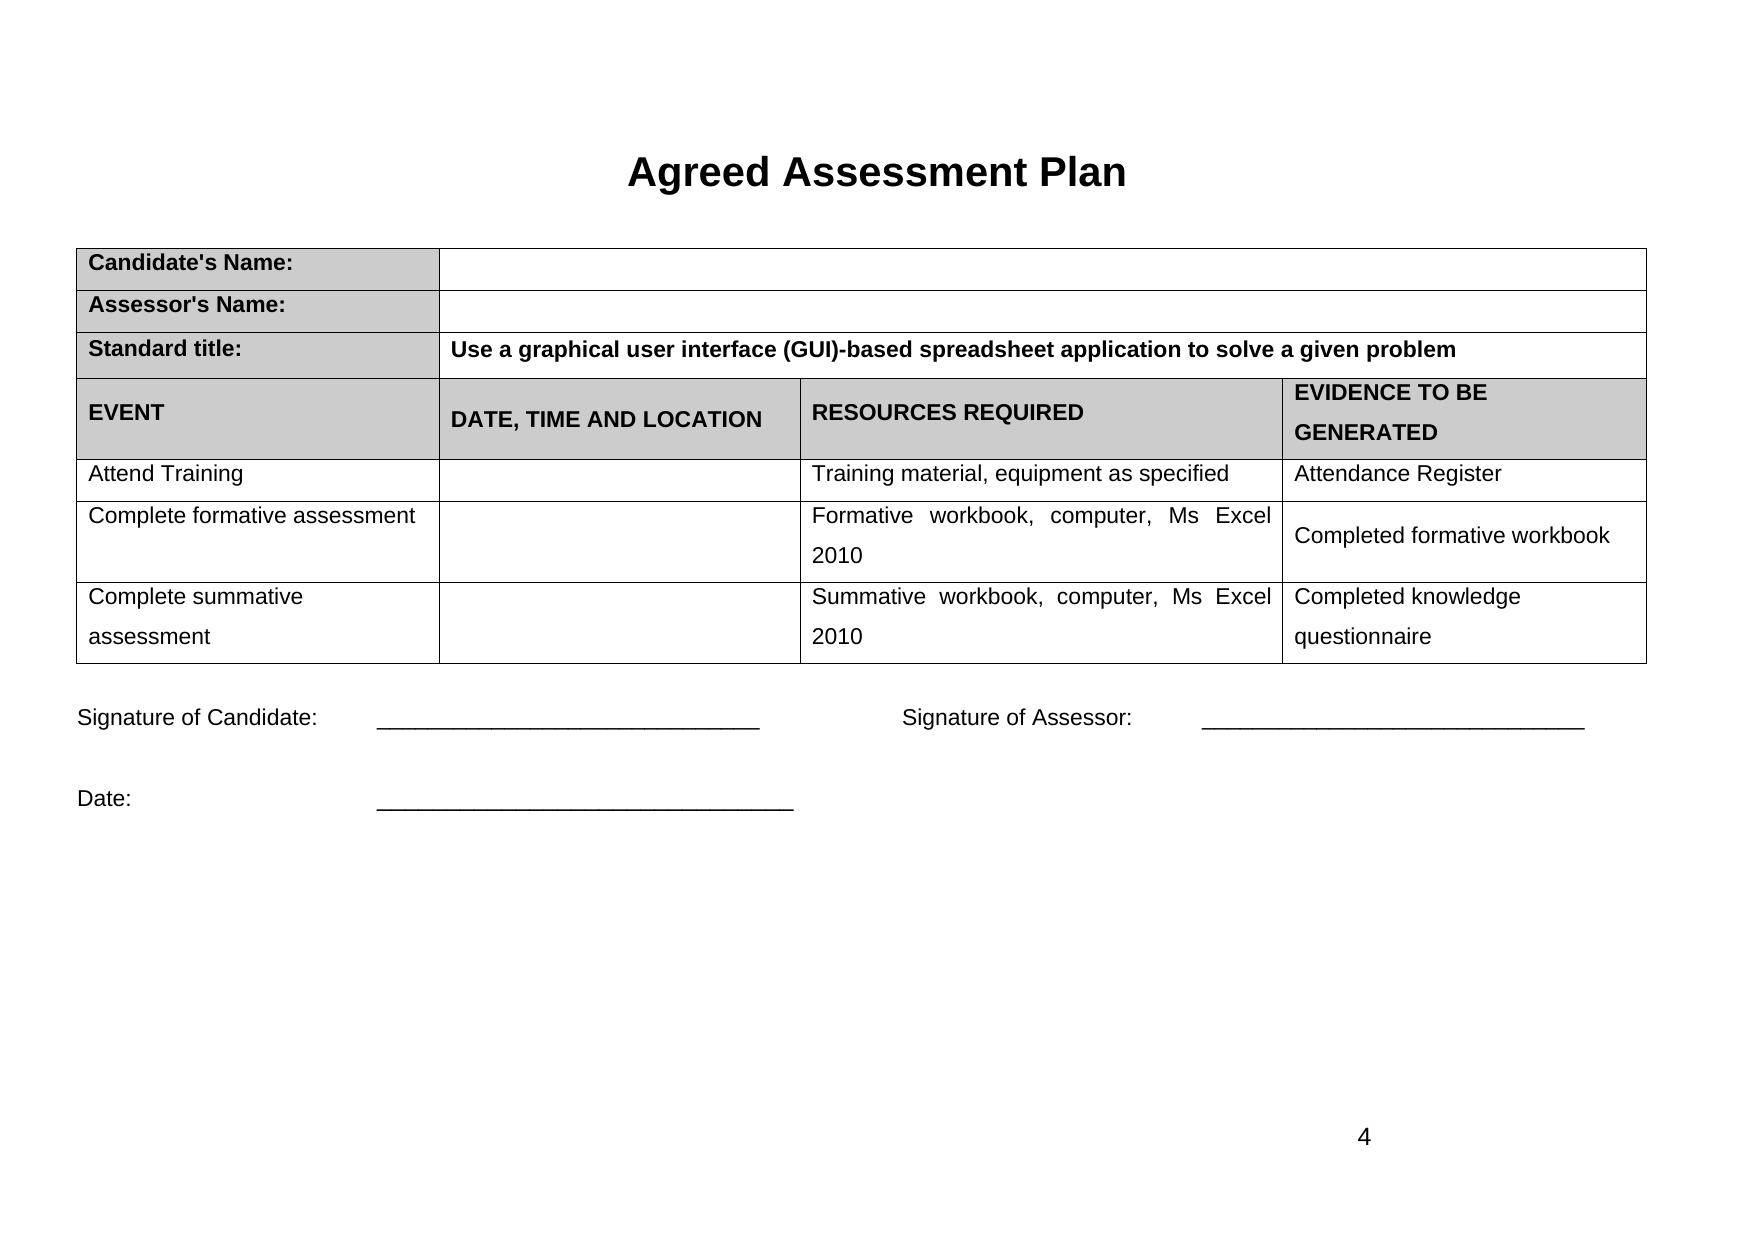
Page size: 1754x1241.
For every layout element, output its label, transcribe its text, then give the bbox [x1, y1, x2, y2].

table_cell [440, 291, 1646, 332]
table_cell Training material, equipment as specified [801, 460, 1282, 501]
table_cell EVENT [77, 379, 439, 459]
table_header Candidate's Name: [77, 249, 439, 290]
table_cell Use a graphical user interface (GUI)-based spreadsheet application to solve a given problem [440, 333, 1646, 378]
table_cell RESOURCES REQUIRED [801, 379, 1282, 459]
table_cell Formative workbook, computer, Ms Excel 2010 [801, 502, 1282, 582]
table_cell [440, 583, 800, 663]
table_cell Attend Training [77, 460, 439, 501]
table_cell EVIDENCE TO BE GENERATED [1283, 379, 1646, 459]
table_header [440, 249, 1646, 290]
table_cell Complete formative assessment [77, 502, 439, 582]
subtitle Agreed Assessment Plan [77, 148, 1677, 196]
table_cell DATE, TIME AND LOCATION [440, 379, 800, 459]
table_cell Completed formative workbook [1283, 502, 1646, 582]
table_cell Summative workbook, computer, Ms Excel 2010 [801, 583, 1282, 663]
table_cell Attendance Register [1283, 460, 1646, 501]
text Signature of Candidate: ______________________________ Signature of Assessor: ______________________________ [77, 704, 1677, 730]
table_cell [440, 502, 800, 582]
table_cell Assessor's Name: [77, 291, 439, 332]
table_cell Standard title: [77, 333, 439, 378]
table_cell Completed knowledge questionnaire [1283, 583, 1646, 663]
table_cell [440, 460, 800, 501]
table_cell Complete summative assessment [77, 583, 439, 663]
text Date: ______________________________ [77, 783, 1677, 812]
